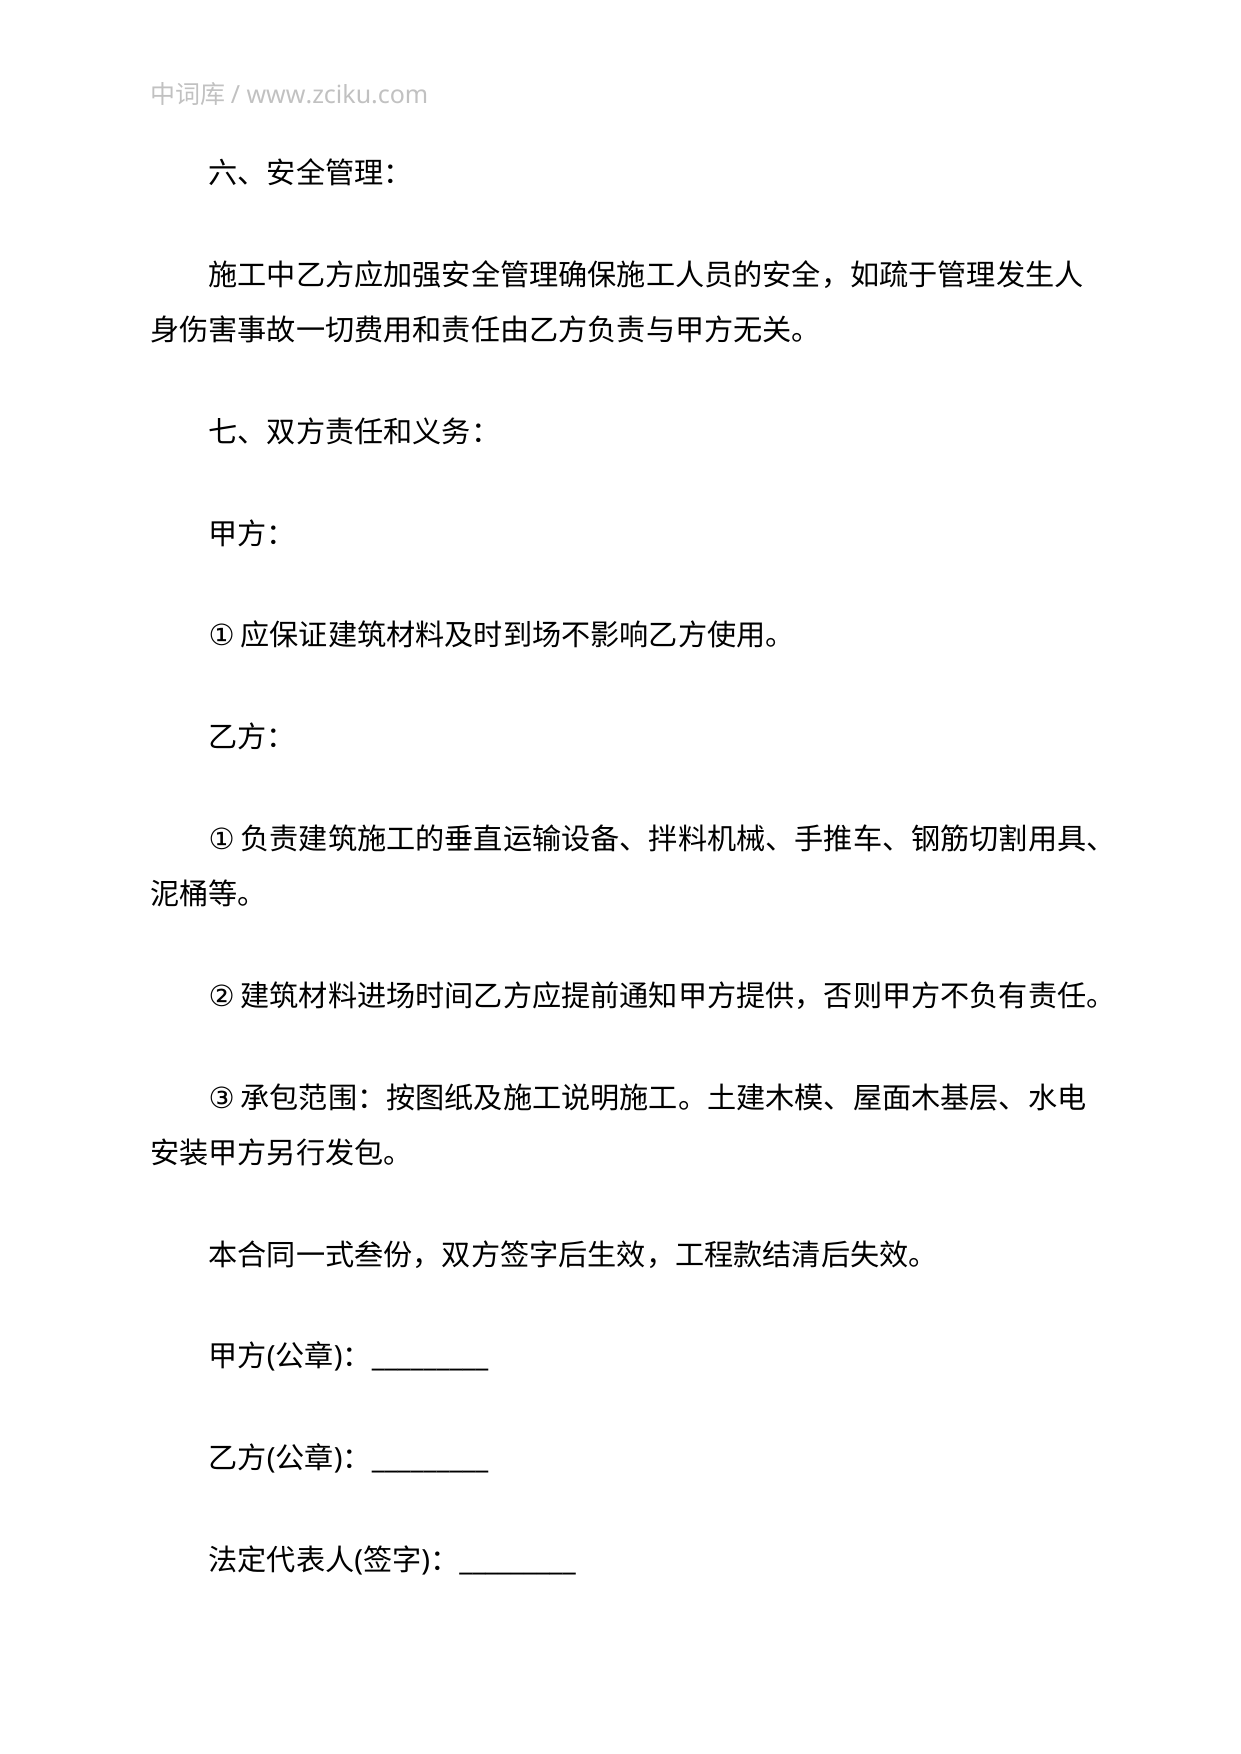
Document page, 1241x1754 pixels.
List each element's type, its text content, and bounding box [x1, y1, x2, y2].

text ③承包范围：按图纸及施工说明施工。土建木模、屋面木基层、水电安装甲方另行发包。 [150, 1074, 1090, 1172]
text 施工中乙方应加强安全管理确保施工人员的安全，如疏于管理发生人身伤害事故一切费用和责任由乙方负责与甲方无关。 [150, 252, 1090, 349]
text ①应保证建筑材料及时到场不影响乙方使用。 [150, 612, 1090, 654]
text 六、安全管理： [150, 150, 1090, 192]
text 七、双方责任和义务： [150, 408, 1090, 451]
text 乙方(公章)：_________ [150, 1435, 1090, 1477]
text 甲方： [150, 510, 1090, 552]
text ①负责建筑施工的垂直运输设备、拌料机械、手推车、钢筋切割用具、泥桶等。 [150, 816, 1090, 913]
text 法定代表人(签字)：_________ [150, 1537, 1090, 1579]
text 甲方(公章)：_________ [150, 1333, 1090, 1375]
text 本合同一式叁份，双方签字后生效，工程款结清后失效。 [150, 1231, 1090, 1273]
text ②建筑材料进场时间乙方应提前通知甲方提供，否则甲方不负有责任。 [150, 972, 1090, 1015]
text 乙方： [150, 714, 1090, 756]
